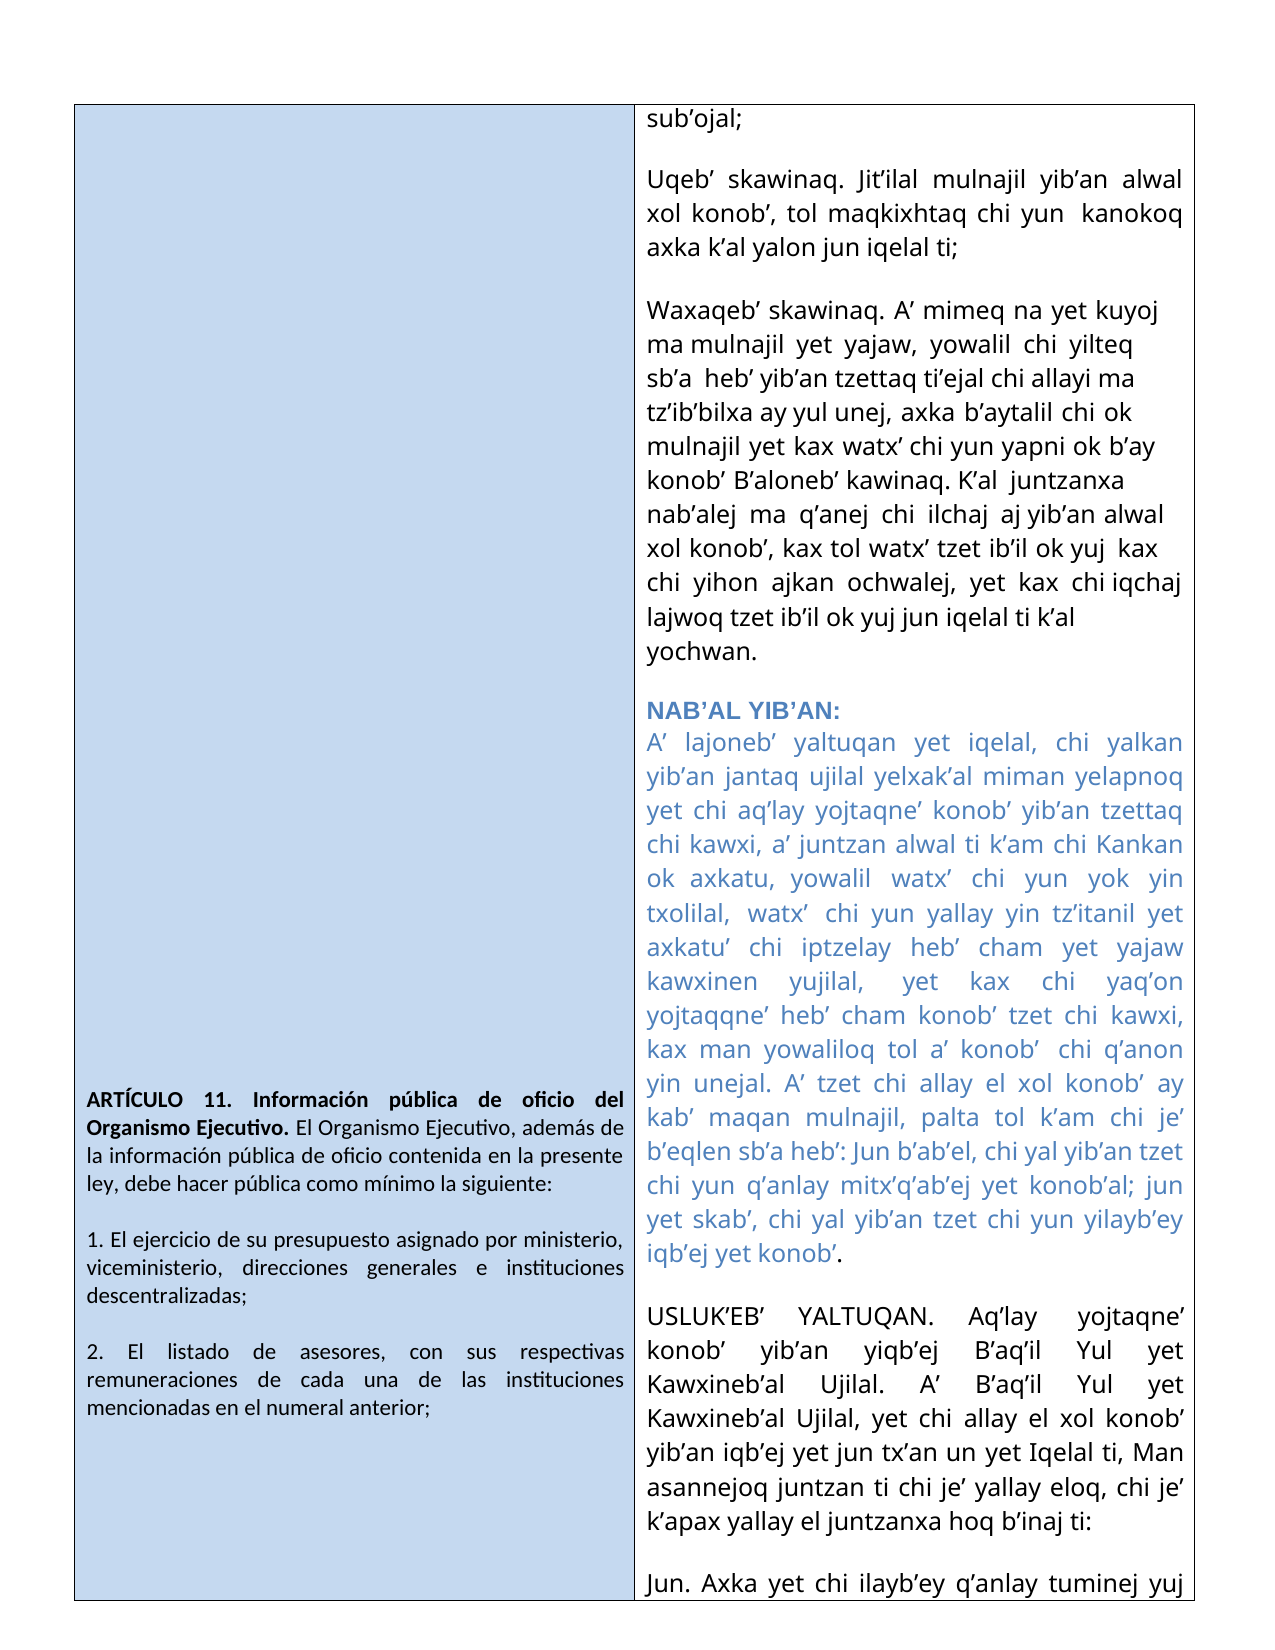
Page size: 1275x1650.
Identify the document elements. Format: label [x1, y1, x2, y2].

table_header [75, 105, 634, 1600]
table_header [635, 105, 1194, 1600]
